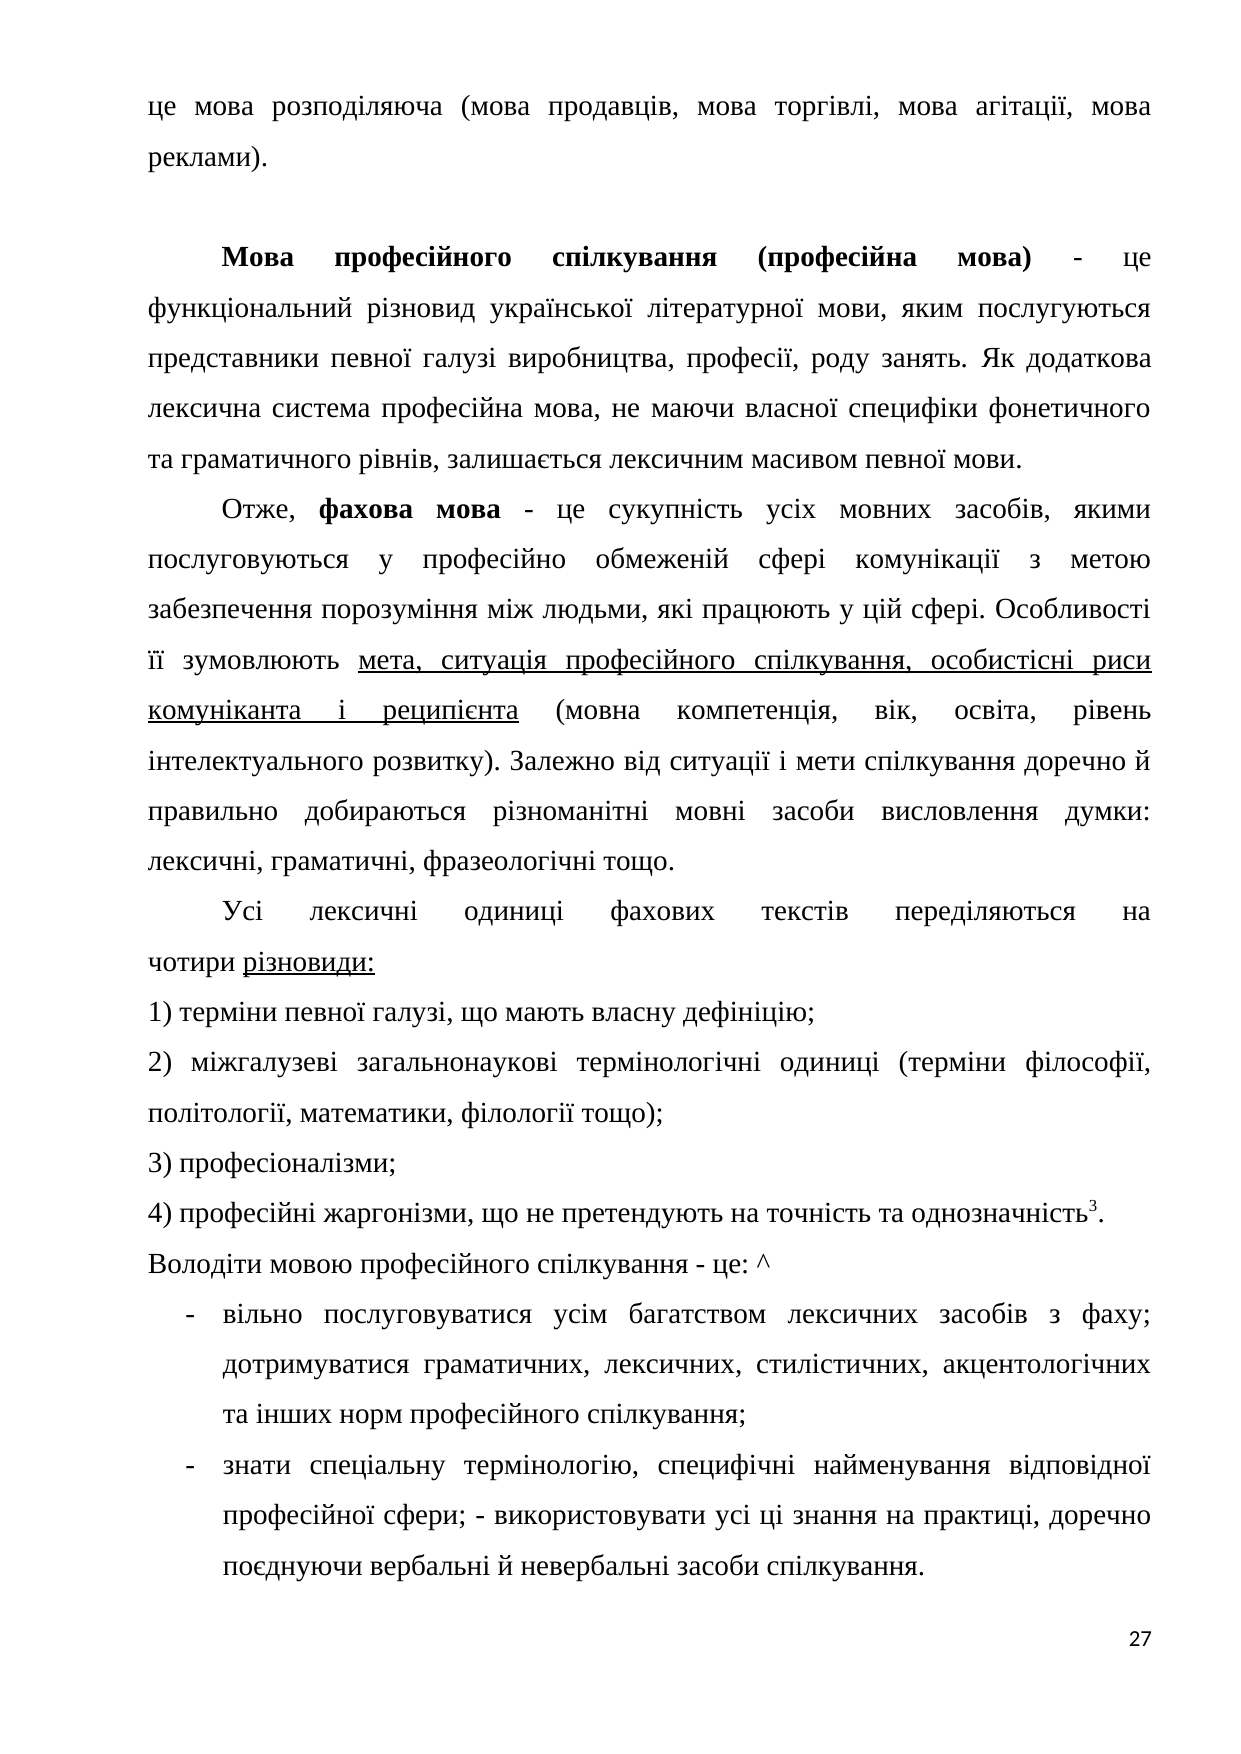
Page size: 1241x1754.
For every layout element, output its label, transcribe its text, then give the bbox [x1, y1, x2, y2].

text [148, 88, 1152, 172]
text 2) міжгалузеві загальнонаукові термінологічні одиниці (терміни філософії, політології, математики, філології тощо); [148, 1044, 1152, 1128]
text Отже, фахова мова - це сукупність усіх мовних засобів, якими послуговуються у професійно обмеженій сфері комунікації з метою забезпечення порозуміння між людьми, які працюють у цій сфері. Особливості її зумовлюють мета, ситуація професійного спілкування, особистісні риси комуніканта і реципієнта (мовна компетенція, вік, освіта, рівень інтелектуального розвитку). Залежно від ситуації і мети спілкування доречно й правильно добираються різноманітні мовні засоби висловлення думки: лексичні, граматичні, фразеологічні тощо. [148, 491, 1152, 877]
text 4) професійні жаргонізми, що не претендують на точність та однозначність3. [148, 1195, 1152, 1229]
list вільно послуговуватися усім багатством лексичних засобів з фаху; дотримуватися граматичних, лексичних, стилістичних, акцентологічних та інших норм професійного спілкування; [185, 1296, 1152, 1430]
text Володіти мовою професійного спілкування - це: ^ [148, 1246, 1152, 1279]
list знати спеціальну термінологію, специфічні найменування відповідної професійної сфери; - використовувати усі ці знання на практиці, доречно поєднуючи вербальні й невербальні засоби спілкування. [185, 1447, 1152, 1581]
text 3) професіоналізми; [148, 1145, 1152, 1179]
text Усі лексичні одиниці фахових текстів переділяються на чотири різновиди: [148, 893, 1152, 977]
text Мова професійного спілкування (професійна мова) - це функціональний різновид української літературної мови, яким послугуються представники певної галузі виробництва, професії, роду занять. Як додаткова лексична система професійна мова, не маючи власної специфіки фонетичного та граматичного рівнів, залишається лексичним масивом певної мови. [148, 239, 1152, 474]
text 1) терміни певної галузі, що мають власну дефініцію; [148, 994, 1152, 1028]
